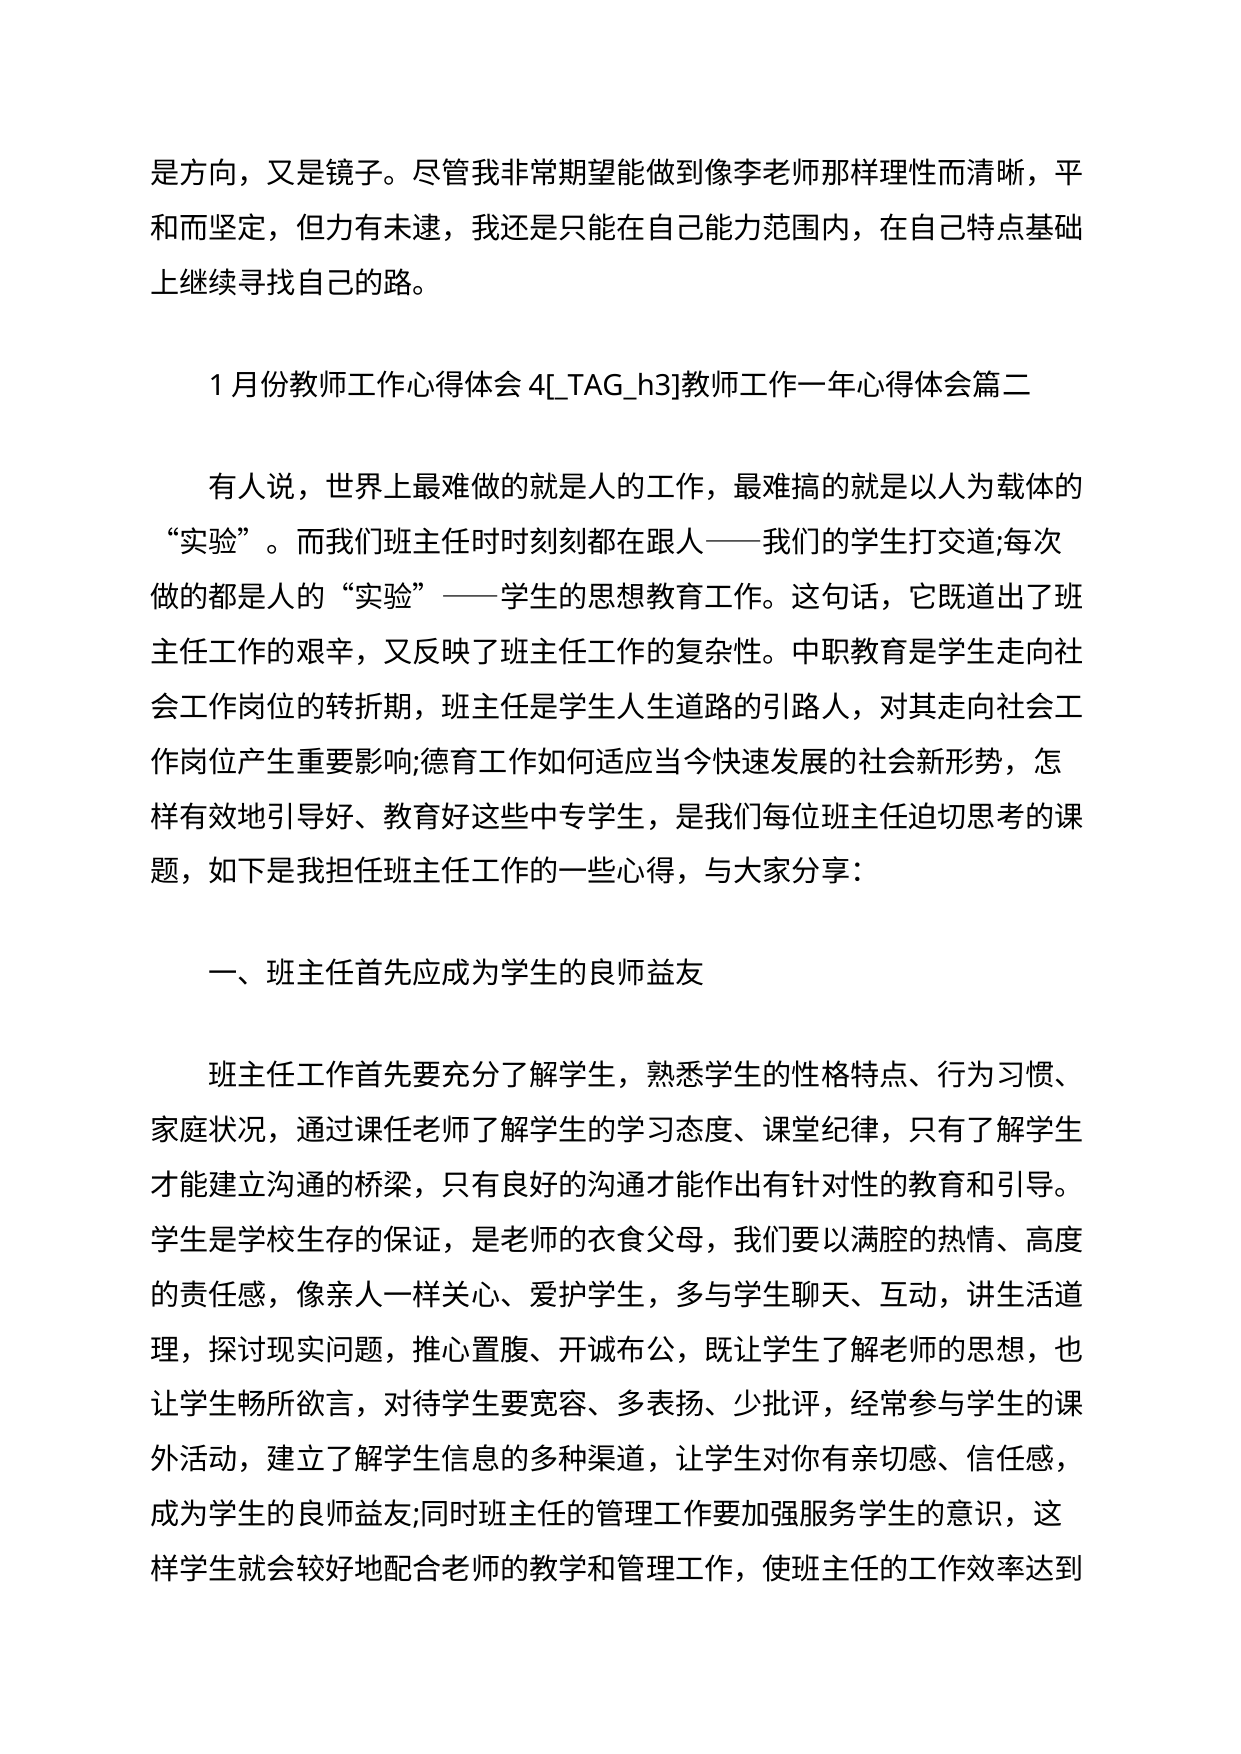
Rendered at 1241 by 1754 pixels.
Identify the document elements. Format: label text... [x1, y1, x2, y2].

text 有人说，世界上最难做的就是人的工作，最难搞的就是以人为载体的“实验”。而我们班主任时时刻刻都在跟人——我们的学生打交道;每次做的都是人的“实验”——学生的思想教育工作。这句话，它既道出了班主任工作的艰辛，又反映了班主任工作的复杂性。中职教育是学生走向社会工作岗位的转折期，班主任是学生人生道路的引路人，对其走向社会工作岗位产生重要影响;德育工作如何适应当今快速发展的社会新形势，怎样有效地引导好、教育好这些中专学生，是我们每位班主任迫切思考的课题，如下是我担任班主任工作的一些心得，与大家分享： [150, 463, 1090, 890]
text 一、班主任首先应成为学生的良师益友 [150, 950, 1090, 992]
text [150, 150, 1090, 302]
text 1月份教师工作心得体会4[_TAG_h3]教师工作一年心得体会篇二 [150, 362, 1090, 404]
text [150, 1052, 1090, 1588]
